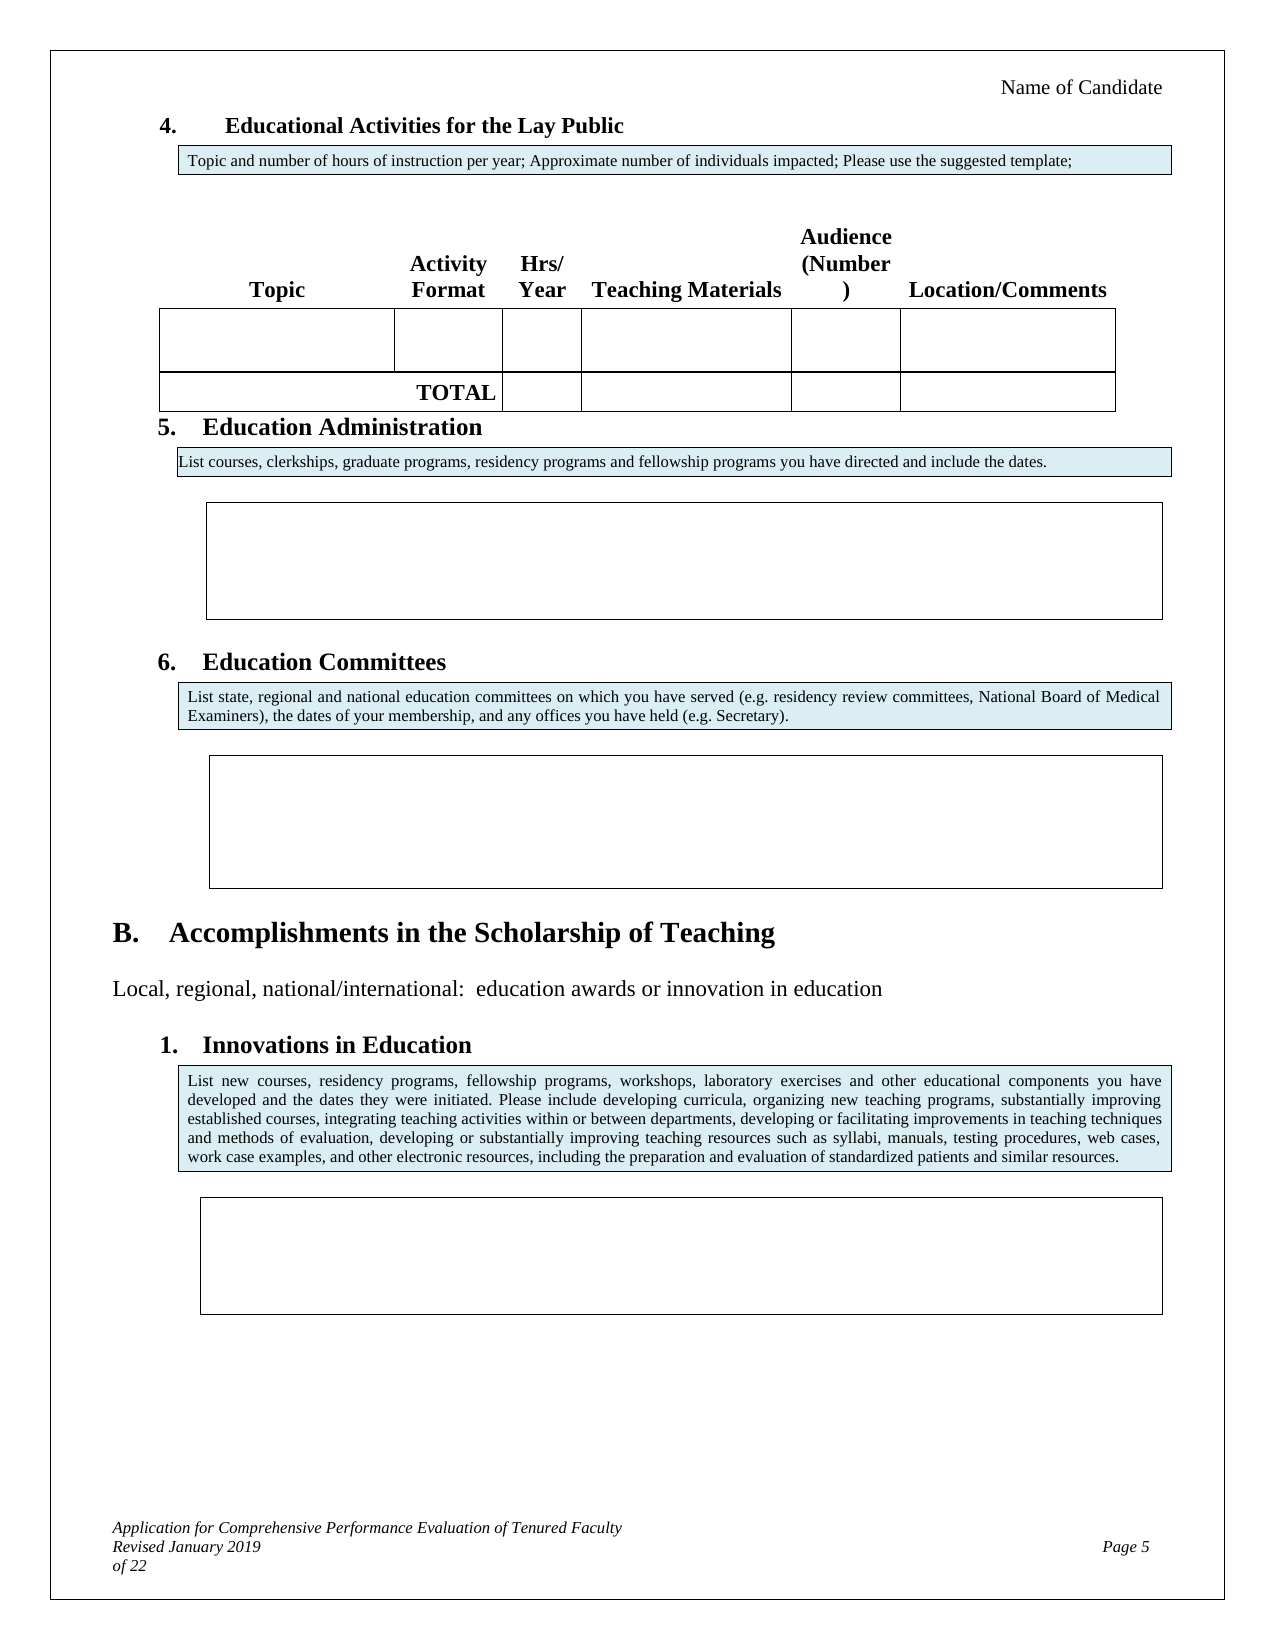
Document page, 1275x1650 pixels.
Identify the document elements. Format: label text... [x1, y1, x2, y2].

table_header [207, 503, 1162, 619]
table_cell [901, 373, 1115, 411]
table_cell [792, 309, 900, 371]
table_cell TOTAL [160, 373, 502, 411]
table_header Activity Format [394, 217, 502, 308]
text Local, regional, national/international: education awards or innovation in education [112, 975, 1162, 1002]
text Topic and number of hours of instruction per year; Approximate number of individuals impacted; Please use the suggested template; [179, 146, 1171, 174]
table_header [201, 1198, 1162, 1314]
table_cell [503, 373, 581, 411]
subtitle 5. Education Administration [157, 252, 1162, 441]
text List state, regional and national education committees on which you have served (e.g. residency review committees, National Board of Medical Examiners), the dates of your membership, and any offices you have held (e.g. Secretary). [179, 683, 1171, 729]
table_header Audience (Number) [792, 217, 900, 308]
text 4. Educational Activities for the Lay Public [159, 112, 1162, 139]
table_cell [395, 309, 502, 371]
table_header Topic [160, 217, 394, 308]
text List courses, clerkships, graduate programs, residency programs and fellowship programs you have directed and include the dates. [178, 448, 1171, 476]
text List new courses, residency programs, fellowship programs, workshops, laboratory exercises and other educational components you have developed and the dates they were initiated. Please include developing curricula, organizing new teaching programs, substantially improving established courses, integrating teaching activities within or between departments, developing or facilitating improvements in teaching techniques and methods of evaluation, developing or substantially improving teaching resources such as syllabi, manuals, testing procedures, web cases, work case examples, and other electronic resources, including the preparation and evaluation of standardized patients and similar resources. [179, 1066, 1171, 1171]
table_cell [503, 309, 581, 371]
subtitle B. Accomplishments in the Scholarship of Teaching [112, 915, 1162, 949]
table_header Location/Comments [900, 217, 1115, 308]
table_header [210, 756, 1162, 888]
table_header Hrs/ Year [503, 217, 582, 308]
table_cell [901, 309, 1115, 371]
subtitle 6. Education Committees [157, 647, 1162, 675]
table_header Teaching Materials [582, 217, 792, 308]
table_cell [582, 373, 791, 411]
subtitle 1. Innovations in Education [159, 1030, 1162, 1059]
table_cell [582, 309, 791, 371]
table_cell [160, 309, 394, 371]
